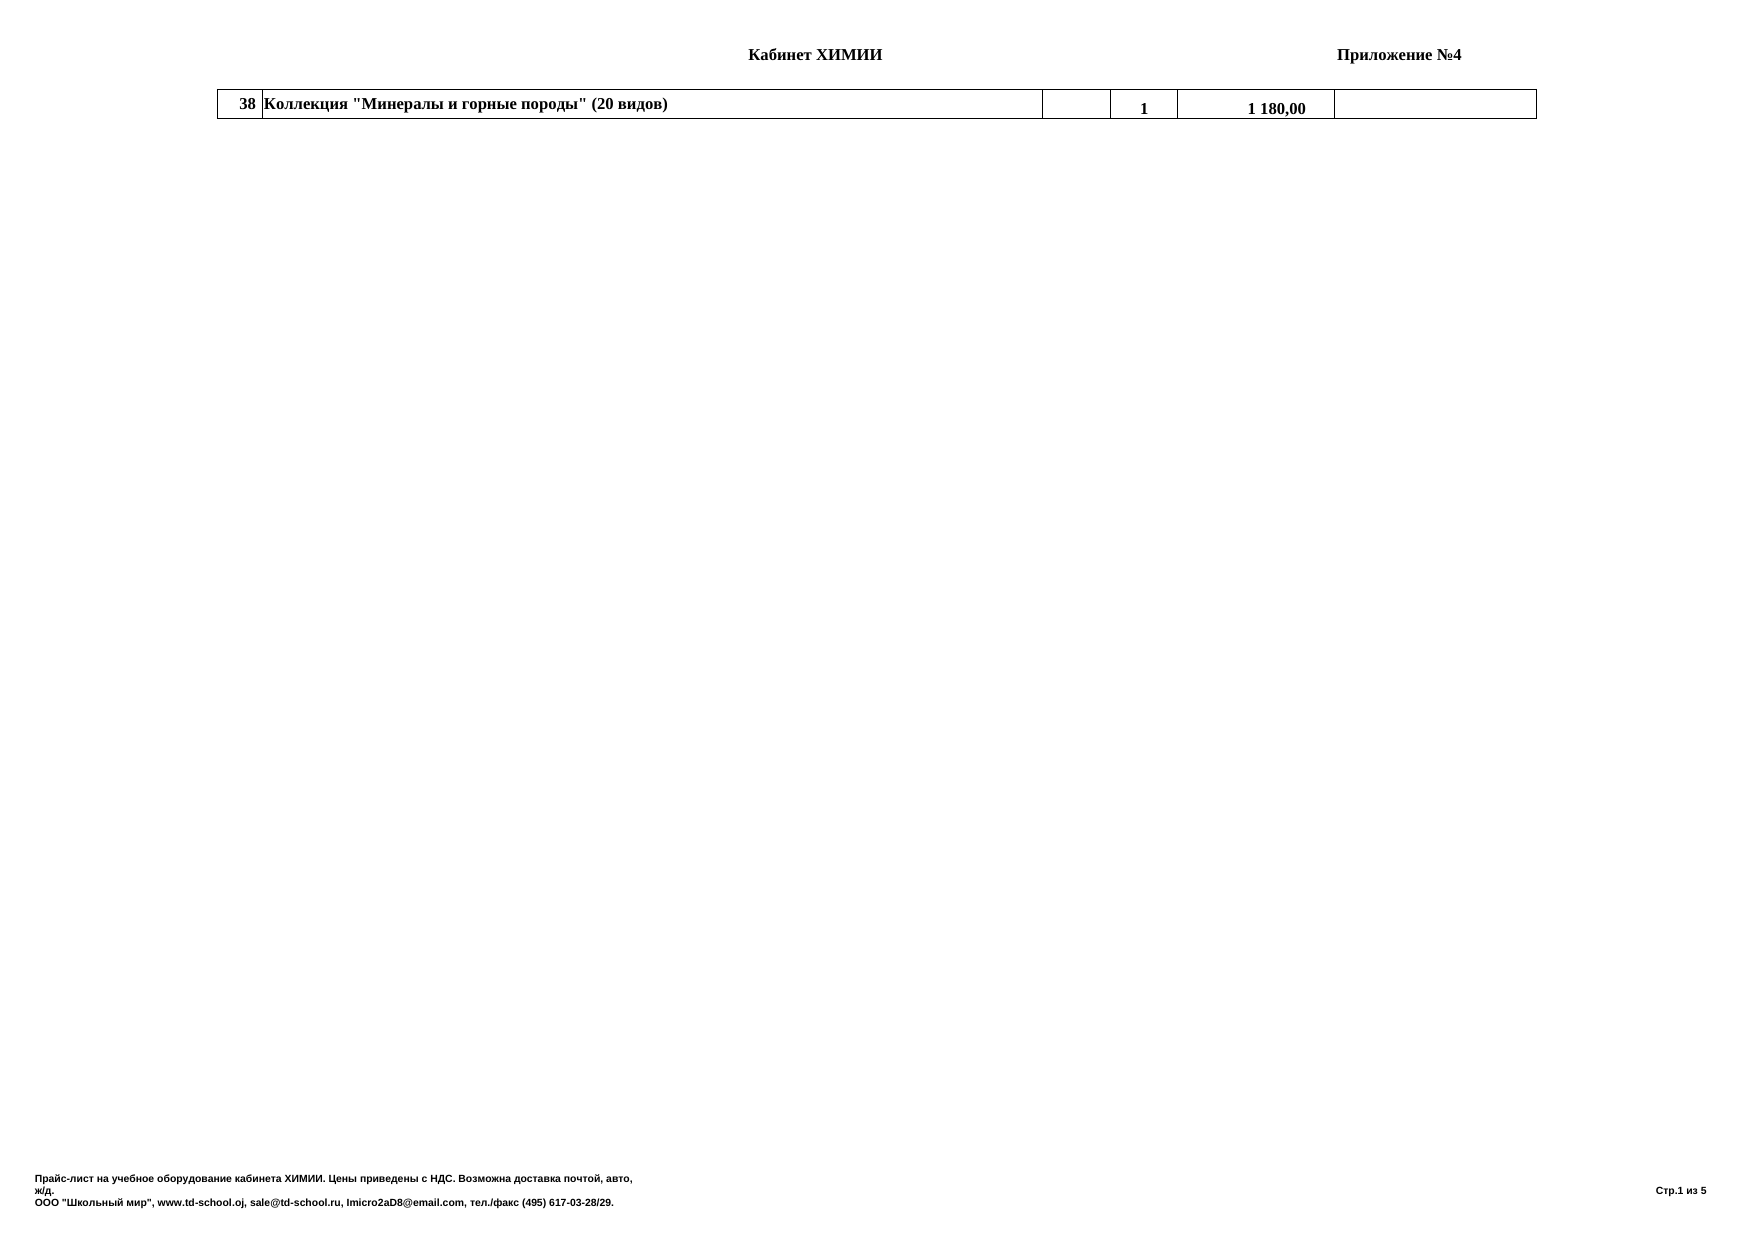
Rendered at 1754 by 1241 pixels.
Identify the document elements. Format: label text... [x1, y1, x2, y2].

table_header 1 [1111, 90, 1177, 118]
table_header Коллекция "Минералы и горные породы" (20 видов) [263, 90, 1042, 118]
table_header 1 180,00 [1178, 90, 1334, 118]
table_header [1335, 90, 1536, 118]
table_header 38 [218, 90, 262, 118]
table_header [1043, 90, 1110, 118]
